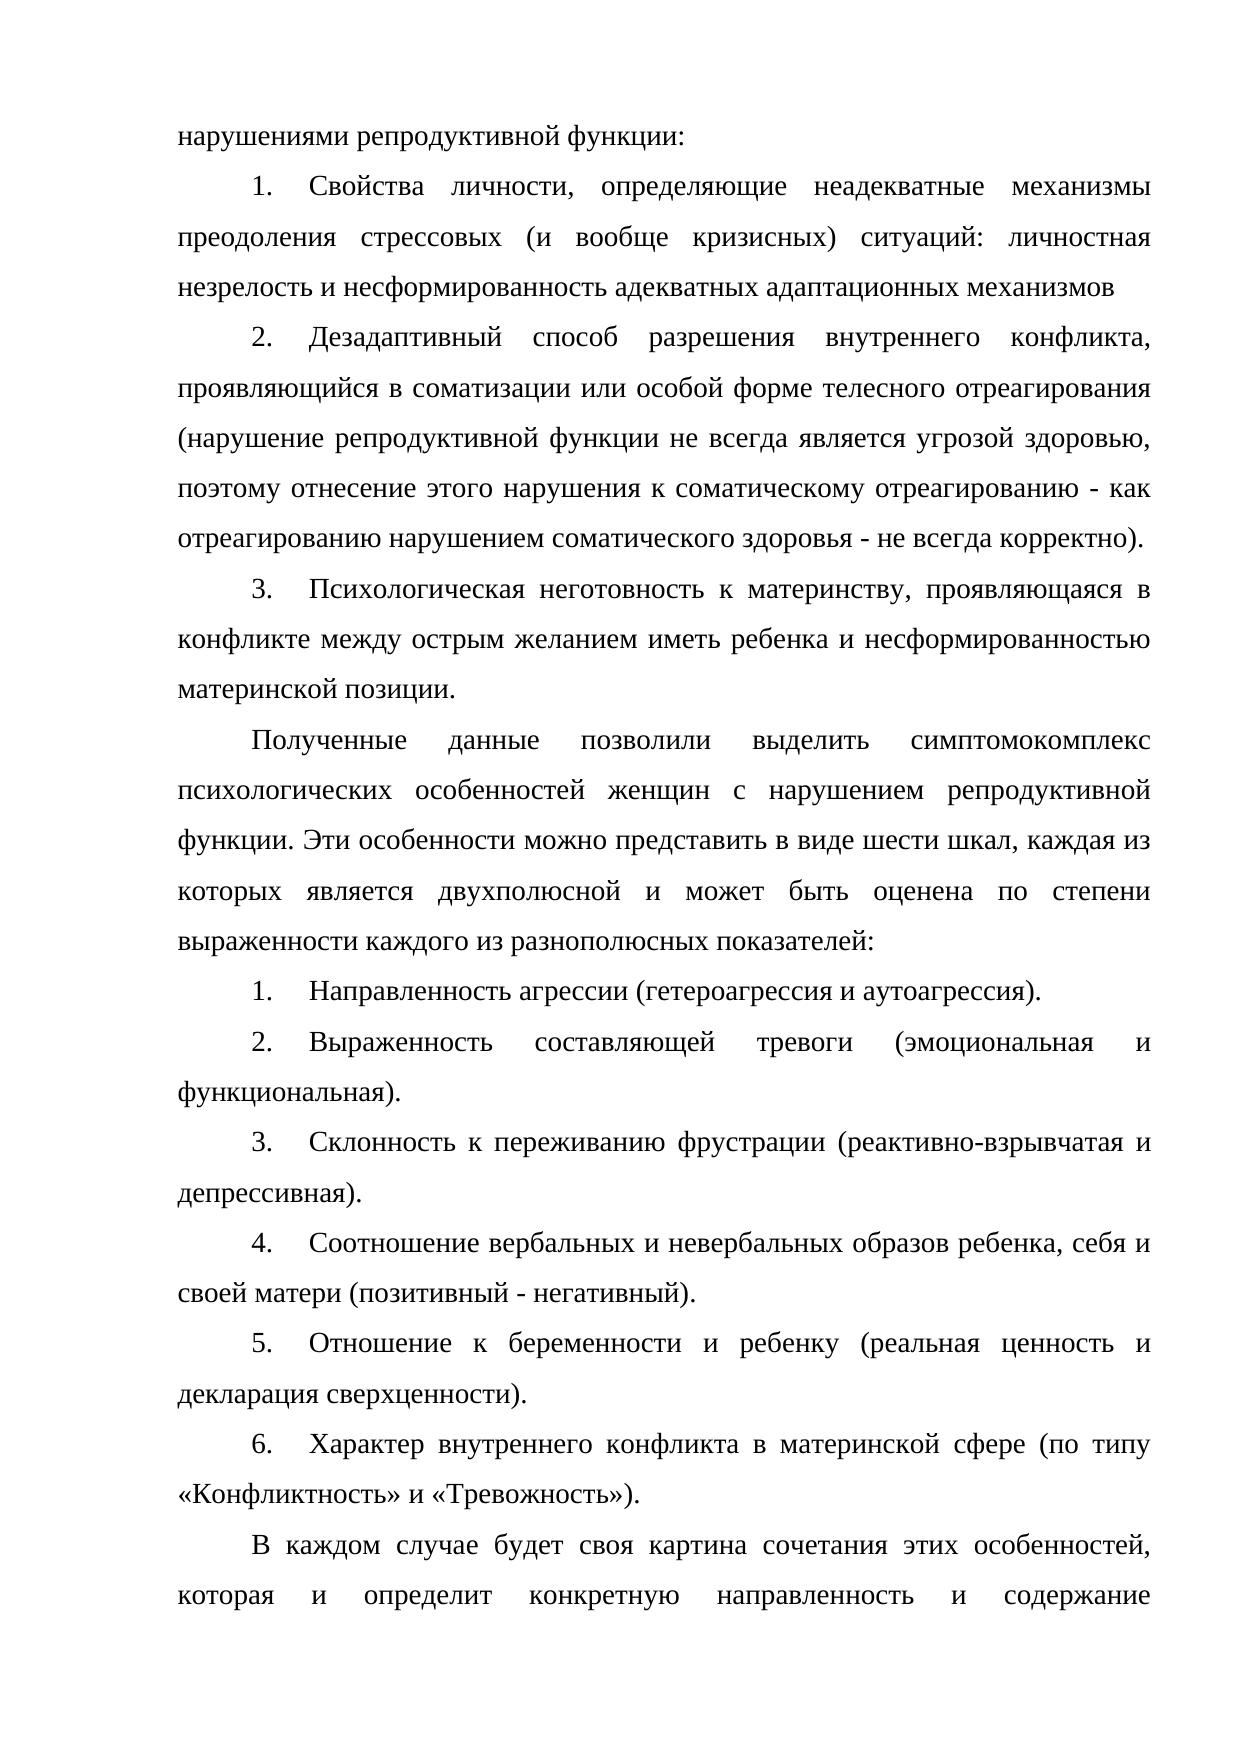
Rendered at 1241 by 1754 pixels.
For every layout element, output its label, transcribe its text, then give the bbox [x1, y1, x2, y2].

list Психологическая неготовность к материнству, проявляющаяся в конфликте между острым желанием иметь ребенка и несформированностью материнской позиции. [177, 571, 1152, 705]
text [177, 118, 1152, 152]
list Выраженность составляющей тревоги (эмоциональная и функциональная). [177, 1024, 1152, 1108]
list Соотношение вербальных и невербальных образов ребенка, себя и своей матери (позитивный - негативный). [177, 1225, 1152, 1309]
list Свойства личности, определяющие неадекватные механизмы преодоления стрессовых (и вообще кризисных) ситуаций: личностная незрелость и несформированность адекватных адаптационных механизмов [177, 168, 1152, 303]
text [177, 1527, 1152, 1611]
list Склонность к переживанию фрустрации (реактивно-взрывчатая и депрессивная). [177, 1124, 1152, 1208]
list Отношение к беременности и ребенку (реальная ценность и декларация сверхценности). [177, 1326, 1152, 1409]
list Дезадаптивный способ разрешения внутреннего конфликта, проявляющийся в соматизации или особой форме телесного отреагирования (нарушение репродуктивной функции не всегда является угрозой здоровью, поэтому отнесение этого нарушения к соматическому отреагированию - как отреагированию нарушением соматического здоровья - не всегда корректно). [177, 319, 1152, 554]
text Полученные данные позволили выделить симптомокомплекс психологических особенностей женщин с нарушением репродуктивной функции. Эти особенности можно представить в виде шести шкал, каждая из которых является двухполюсной и может быть оценена по степени выраженности каждого из разнополюсных показателей: [177, 722, 1152, 957]
list Характер внутреннего конфликта в материнской сфере (по типу «Конфликтность» и «Тревожность»). [177, 1426, 1152, 1510]
list Направленность агрессии (гетероагрессия и аутоагрессия). [177, 973, 1152, 1007]
